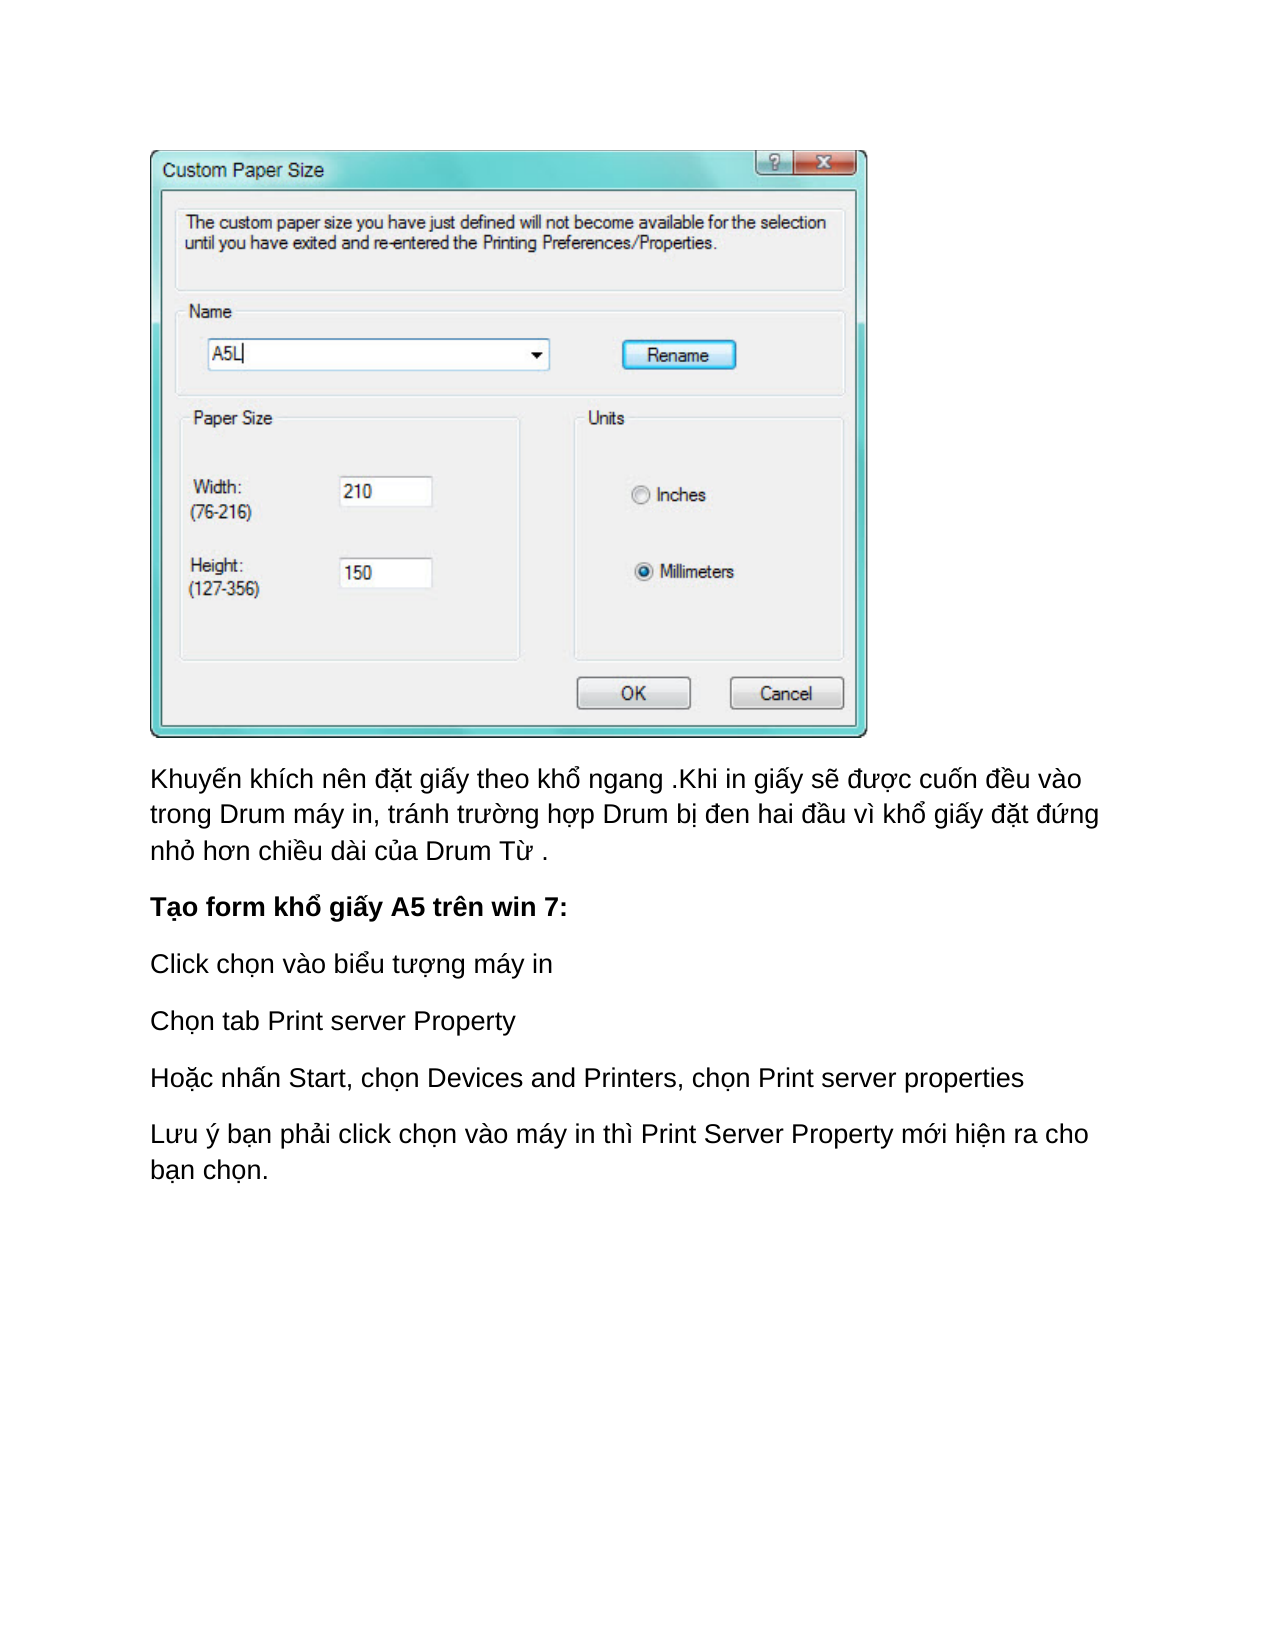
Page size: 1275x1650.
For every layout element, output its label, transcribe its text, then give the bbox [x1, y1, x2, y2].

text Click chọn vào biểu tượng máy in [150, 948, 1125, 979]
picture [150, 150, 868, 738]
text Hoặc nhấn Start, chọn Devices and Printers, chọn Print server properties [150, 1062, 1125, 1093]
text Tạo form khổ giấy A5 trên win 7: [150, 891, 1125, 922]
text Lưu ý bạn phải click chọn vào máy in thì Print Server Property mới hiện ra cho bạn chọn. [150, 1118, 1125, 1186]
text Chọn tab Print server Property [150, 1005, 1125, 1036]
text Khuyến khích nên đặt giấy theo khổ ngang .Khi in giấy sẽ được cuốn đều vào trong Drum máy in, tránh trường hợp Drum bị đen hai đầu vì khổ giấy đặt đứng nhỏ hơn chiều dài của Drum Từ . [150, 763, 1125, 866]
